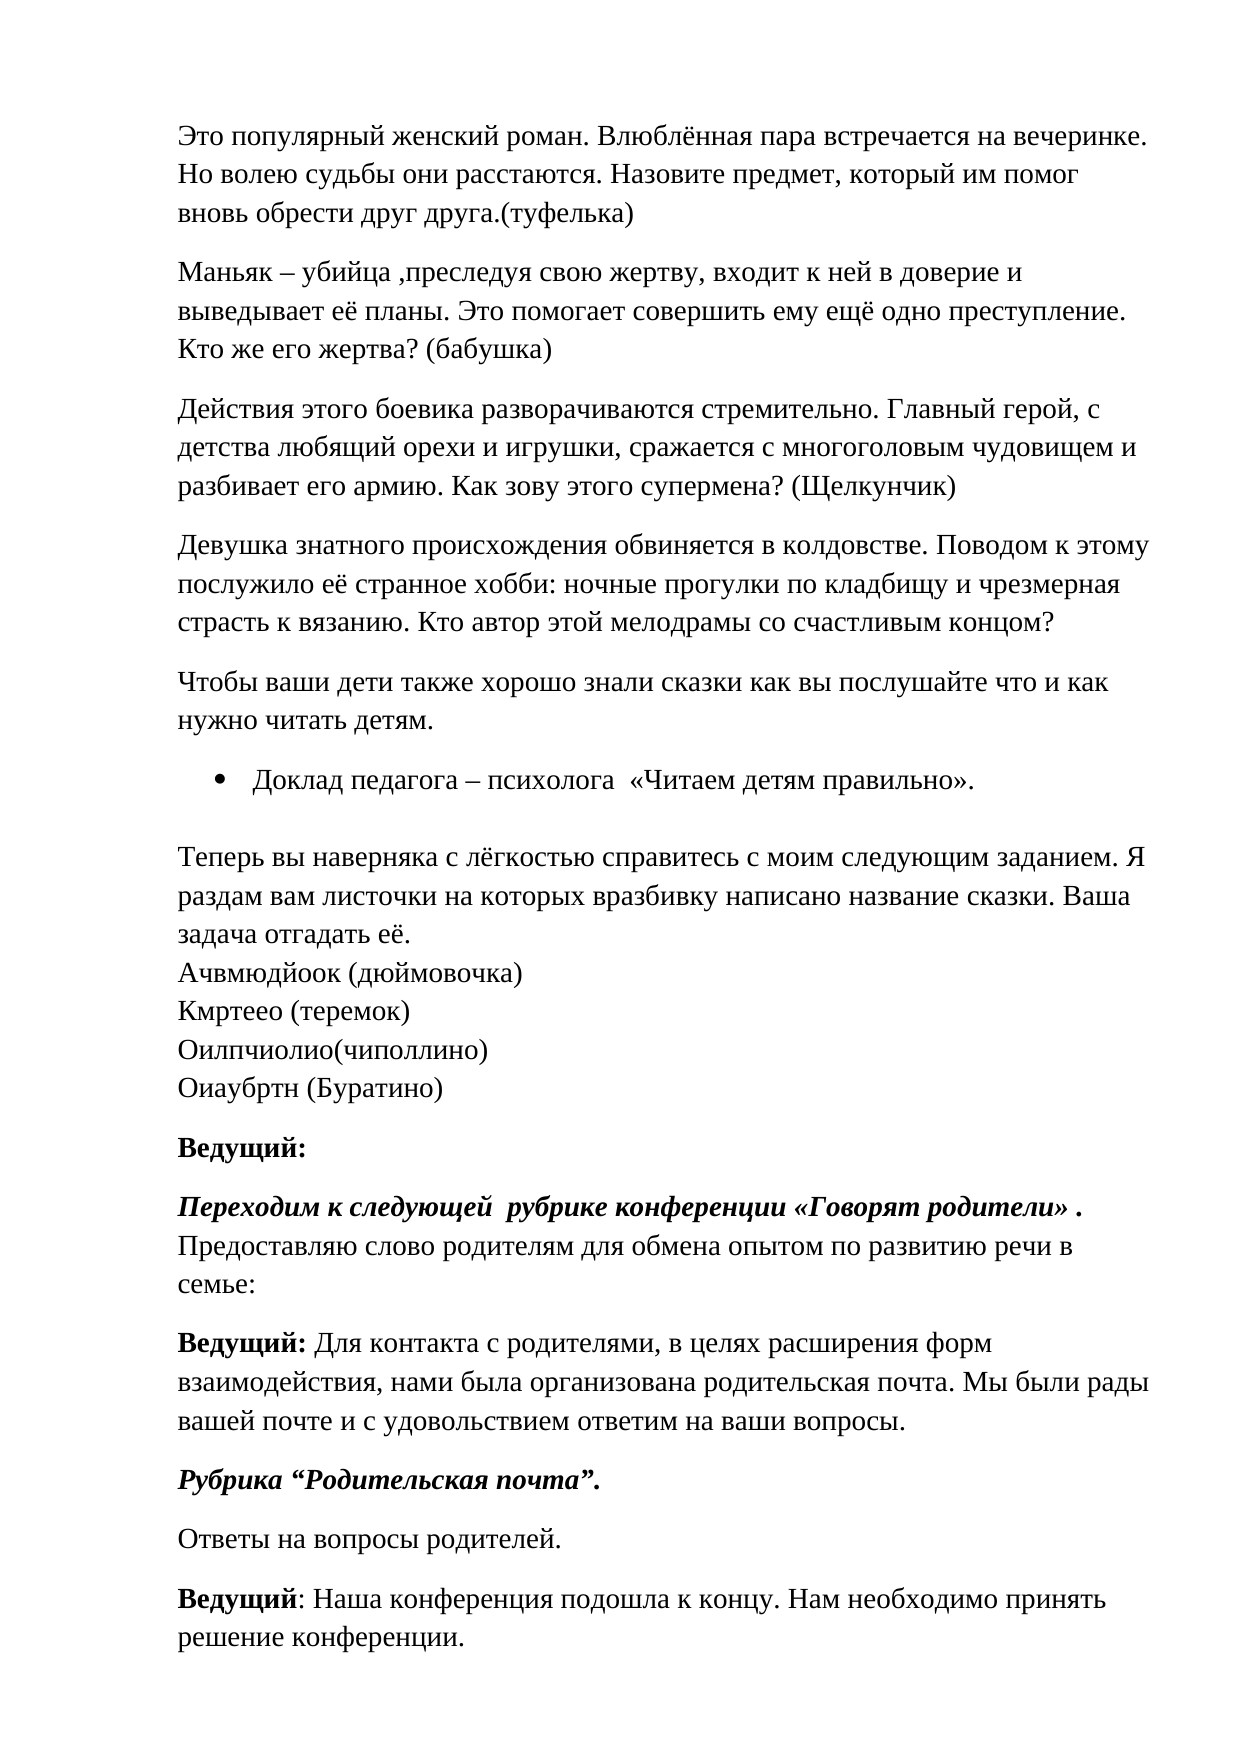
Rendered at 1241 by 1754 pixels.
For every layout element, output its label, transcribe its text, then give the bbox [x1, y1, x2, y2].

text Это популярный женский роман. Влюблённая пара встречается на вечеринке. Но волею судьбы они расстаются. Назовите предмет, который им помог вновь обрести друг друга.(туфелька) [177, 118, 1152, 229]
text Девушка знатного происхождения обвиняется в колдовстве. Поводом к этому послужило её странное хобби: ночные прогулки по кладбищу и чрезмерная страсть к вязанию. Кто автор этой мелодрамы со счастливым концом? [177, 527, 1152, 638]
text Маньяк – убийца ,преследуя свою жертву, входит к ней в доверие и выведывает её планы. Это помогает совершить ему ещё одно преступление. Кто же его жертва? (бабушка) [177, 254, 1152, 365]
list Доклад педагога – психолога «Читаем детям правильно». [215, 762, 1152, 796]
text Чтобы ваши дети также хорошо знали сказки как вы послушайте что и как нужно читать детям. [177, 664, 1152, 736]
text Ведущий: Наша конференция подошла к концу. Нам необходимо принять решение конференции. [177, 1581, 1152, 1653]
list Оиаубртн (Буратино) [177, 1070, 1152, 1104]
list Кмртеео (теремок) [177, 993, 1152, 1027]
text Ведущий: [177, 1130, 1152, 1163]
list Теперь вы наверняка с лёгкостью справитесь с моим следующим заданием. Я раздам вам листочки на которых вразбивку написано название сказки. Ваша задача отгадать её. [177, 839, 1152, 950]
text Действия этого боевика разворачиваются стремительно. Главный герой, с детства любящий орехи и игрушки, сражается с многоголовым чудовищем и разбивает его армию. Как зову этого супермена? (Щелкунчик) [177, 391, 1152, 502]
text Ответы на вопросы родителей. [177, 1521, 1152, 1555]
list Ачвмюдйоок (дюймовочка) [177, 955, 1152, 988]
text Ведущий: Для контакта с родителями, в целях расширения форм взаимодействия, нами была организована родительская почта. Мы были рады вашей почте и с удовольствием ответим на ваши вопросы. [177, 1326, 1152, 1436]
text Переходим к следующей рубрике конференции «Говорят родители» . Предоставляю слово родителям для обмена опытом по развитию речи в семье: [177, 1189, 1152, 1300]
text Рубрика “Родительская почта”. [177, 1462, 1152, 1496]
list Оилпчиолио(чиполлино) [177, 1032, 1152, 1065]
